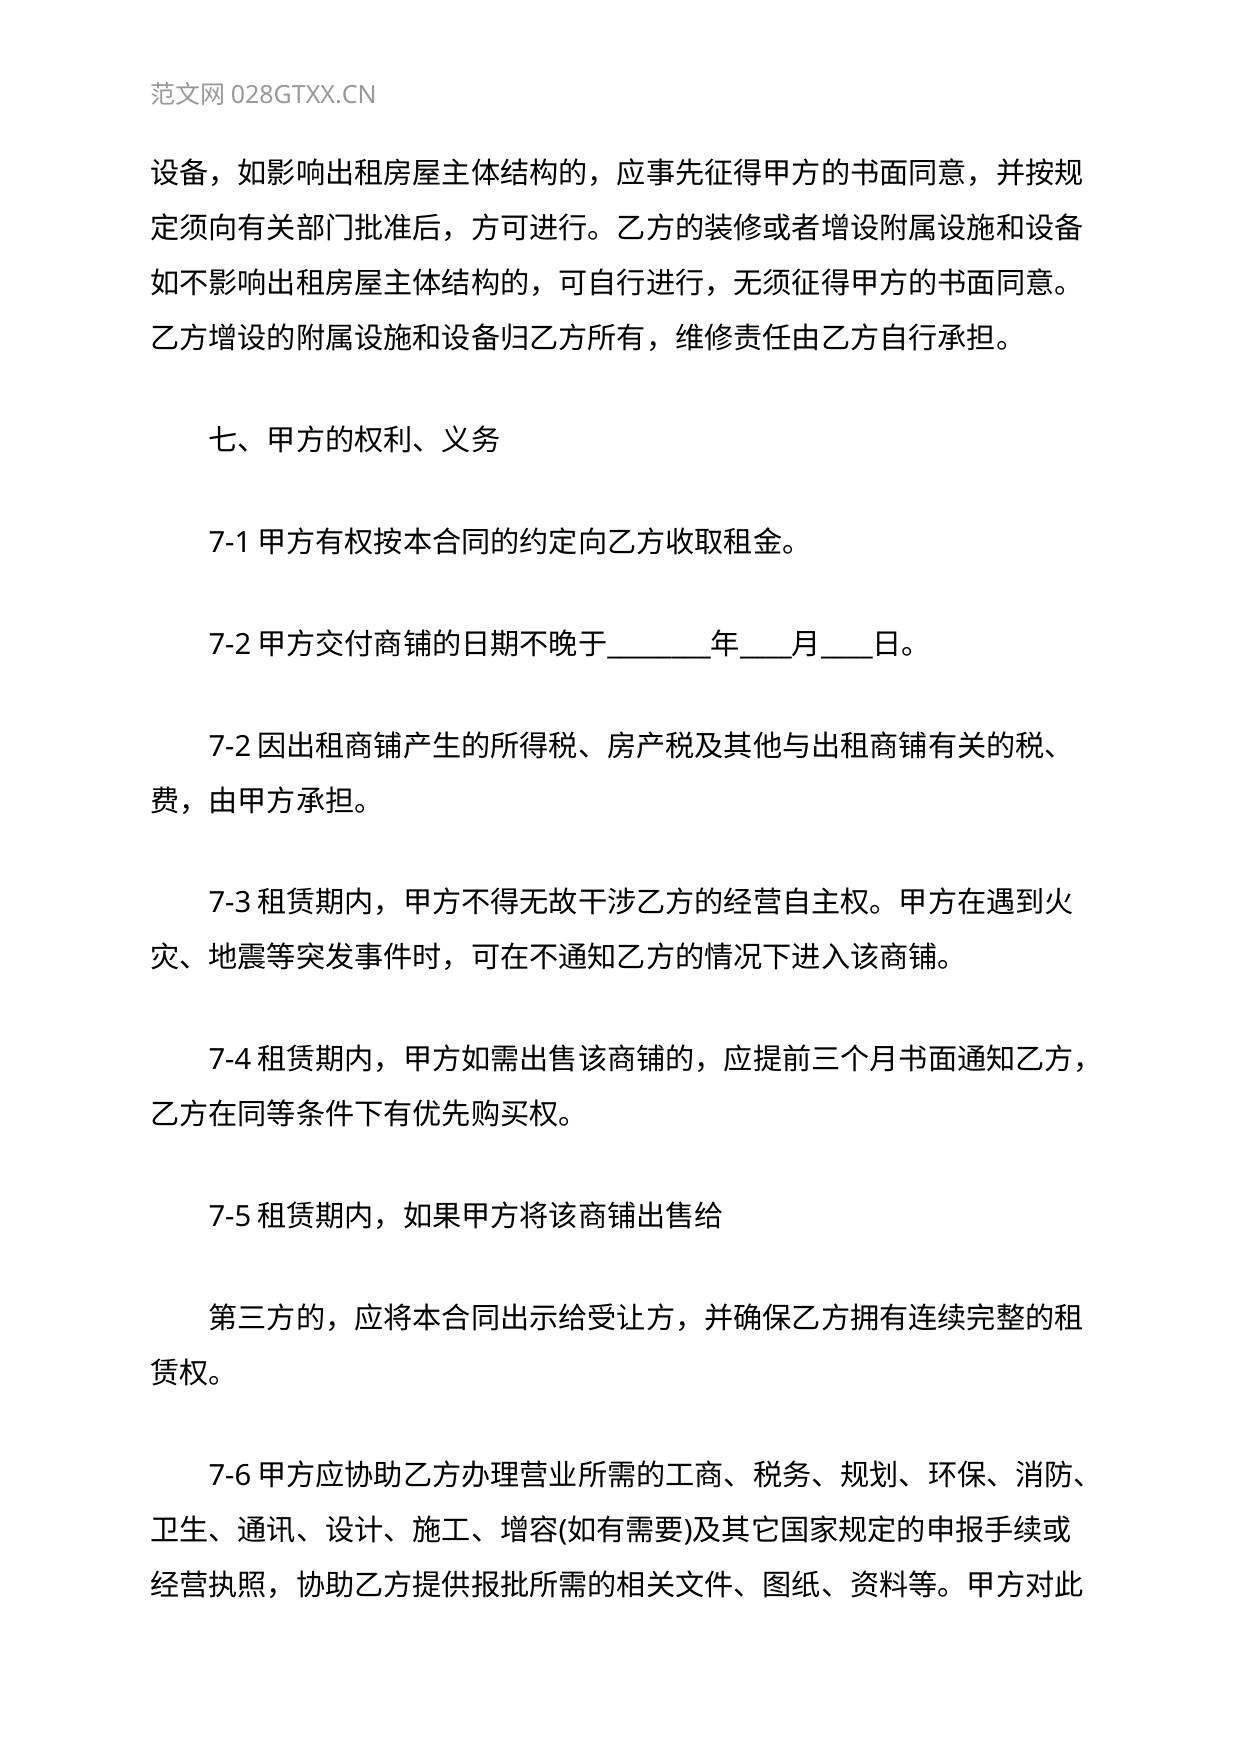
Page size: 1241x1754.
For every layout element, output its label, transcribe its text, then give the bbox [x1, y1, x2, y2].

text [150, 150, 1090, 357]
text 7-4租赁期内，甲方如需出售该商铺的，应提前三个月书面通知乙方，乙方在同等条件下有优先购买权。 [150, 1036, 1090, 1133]
text 7-2因出租商铺产生的所得税、房产税及其他与出租商铺有关的税、费，由甲方承担。 [150, 722, 1090, 819]
text 七、甲方的权利、义务 [150, 416, 1090, 459]
text 7-5租赁期内，如果甲方将该商铺出售给 [150, 1192, 1090, 1235]
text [150, 1451, 1090, 1603]
text 7-3租赁期内，甲方不得无故干涉乙方的经营自主权。甲方在遇到火灾、地震等突发事件时，可在不通知乙方的情况下进入该商铺。 [150, 879, 1090, 976]
text 7-2甲方交付商铺的日期不晚于________年____月____日。 [150, 620, 1090, 663]
text 7-1甲方有权按本合同的约定向乙方收取租金。 [150, 518, 1090, 561]
text 第三方的，应将本合同出示给受让方，并确保乙方拥有连续完整的租赁权。 [150, 1294, 1090, 1392]
